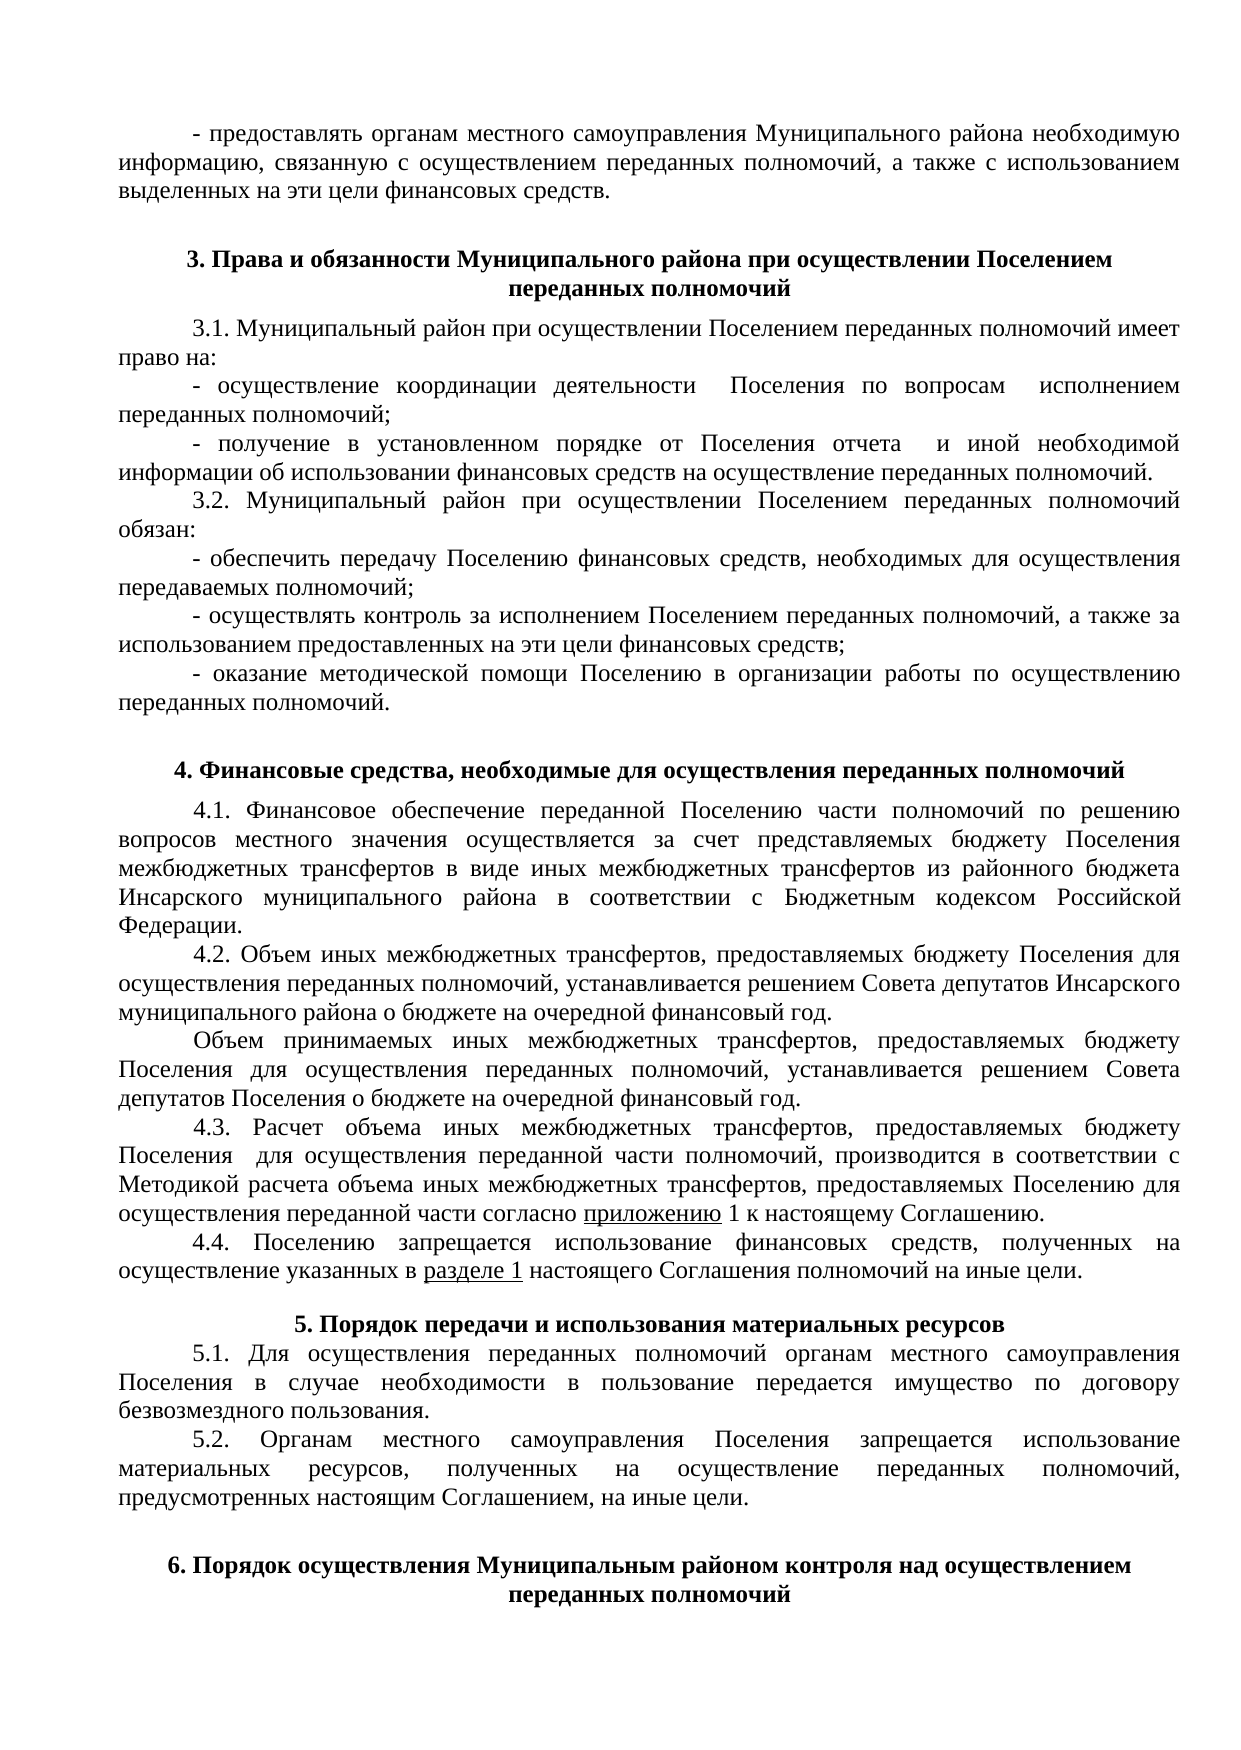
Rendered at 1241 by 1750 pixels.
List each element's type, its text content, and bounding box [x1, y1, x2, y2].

text 4.3. Расчет объема иных межбюджетных трансфертов, предоставляемых бюджету Поселения для осуществления переданной части полномочий, производится в соответствии с Методикой расчета объема иных межбюджетных трансфертов, предоставляемых Поселению для осуществления переданной части согласно приложению 1 к настоящему Соглашению. [118, 1112, 1181, 1227]
text 4.2. Объем иных межбюджетных трансфертов, предоставляемых бюджету Поселения для осуществления переданных полномочий, устанавливается решением Совета депутатов Инсарского муниципального района о бюджете на очередной финансовый год. [118, 939, 1181, 1026]
text Объем принимаемых иных межбюджетных трансфертов, предоставляемых бюджету Поселения для осуществления переданных полномочий, устанавливается решением Совета депутатов Поселения о бюджете на очередной финансовый год. [118, 1026, 1181, 1112]
text 3. Права и обязанности Муниципального района при осуществлении Поселением переданных полномочий [118, 244, 1181, 302]
text 4.1. Финансовое обеспечение переданной Поселению части полномочий по решению вопросов местного значения осуществляется за счет представляемых бюджету Поселения межбюджетных трансфертов в виде иных межбюджетных трансфертов из районного бюджета Инсарского муниципального района в соответствии с Бюджетным кодексом Российской Федерации. [118, 796, 1181, 939]
text 5.2. Органам местного самоуправления Поселения запрещается использование материальных ресурсов, полученных на осуществление переданных полномочий, предусмотренных настоящим Соглашением, на иные цели. [118, 1424, 1181, 1511]
text 3.1. Муниципальный район при осуществлении Поселением переданных полномочий имеет право на: [118, 313, 1181, 371]
text 5. Порядок передачи и использования материальных ресурсов [118, 1309, 1181, 1338]
text - оказание методической помощи Поселению в организации работы по осуществлению переданных полномочий. [118, 658, 1181, 716]
text 4. Финансовые средства, необходимые для осуществления переданных полномочий [118, 756, 1181, 784]
text 4.4. Поселению запрещается использование финансовых средств, полученных на осуществление указанных в разделе 1 настоящего Соглашения полномочий на иные цели. [118, 1227, 1181, 1284]
text - обеспечить передачу Поселению финансовых средств, необходимых для осуществления передаваемых полномочий; [118, 543, 1181, 601]
text - предоставлять органам местного самоуправления Муниципального района необходимую информацию, связанную с осуществлением переданных полномочий, а также с использованием выделенных на эти цели финансовых средств. [118, 118, 1181, 204]
text - осуществление координации деятельности Поселения по вопросам исполнением переданных полномочий; [118, 371, 1181, 428]
text 6. Порядок осуществления Муниципальным районом контроля над осуществлением переданных полномочий [118, 1551, 1181, 1608]
text 3.2. Муниципальный район при осуществлении Поселением переданных полномочий обязан: [118, 486, 1181, 543]
text 5.1. Для осуществления переданных полномочий органам местного самоуправления Поселения в случае необходимости в пользование передается имущество по договору безвозмездного пользования. [118, 1338, 1181, 1424]
text - получение в установленном порядке от Поселения отчета и иной необходимой информации об использовании финансовых средств на осуществление переданных полномочий. [118, 428, 1181, 486]
text - осуществлять контроль за исполнением Поселением переданных полномочий, а также за использованием предоставленных на эти цели финансовых средств; [118, 601, 1181, 658]
